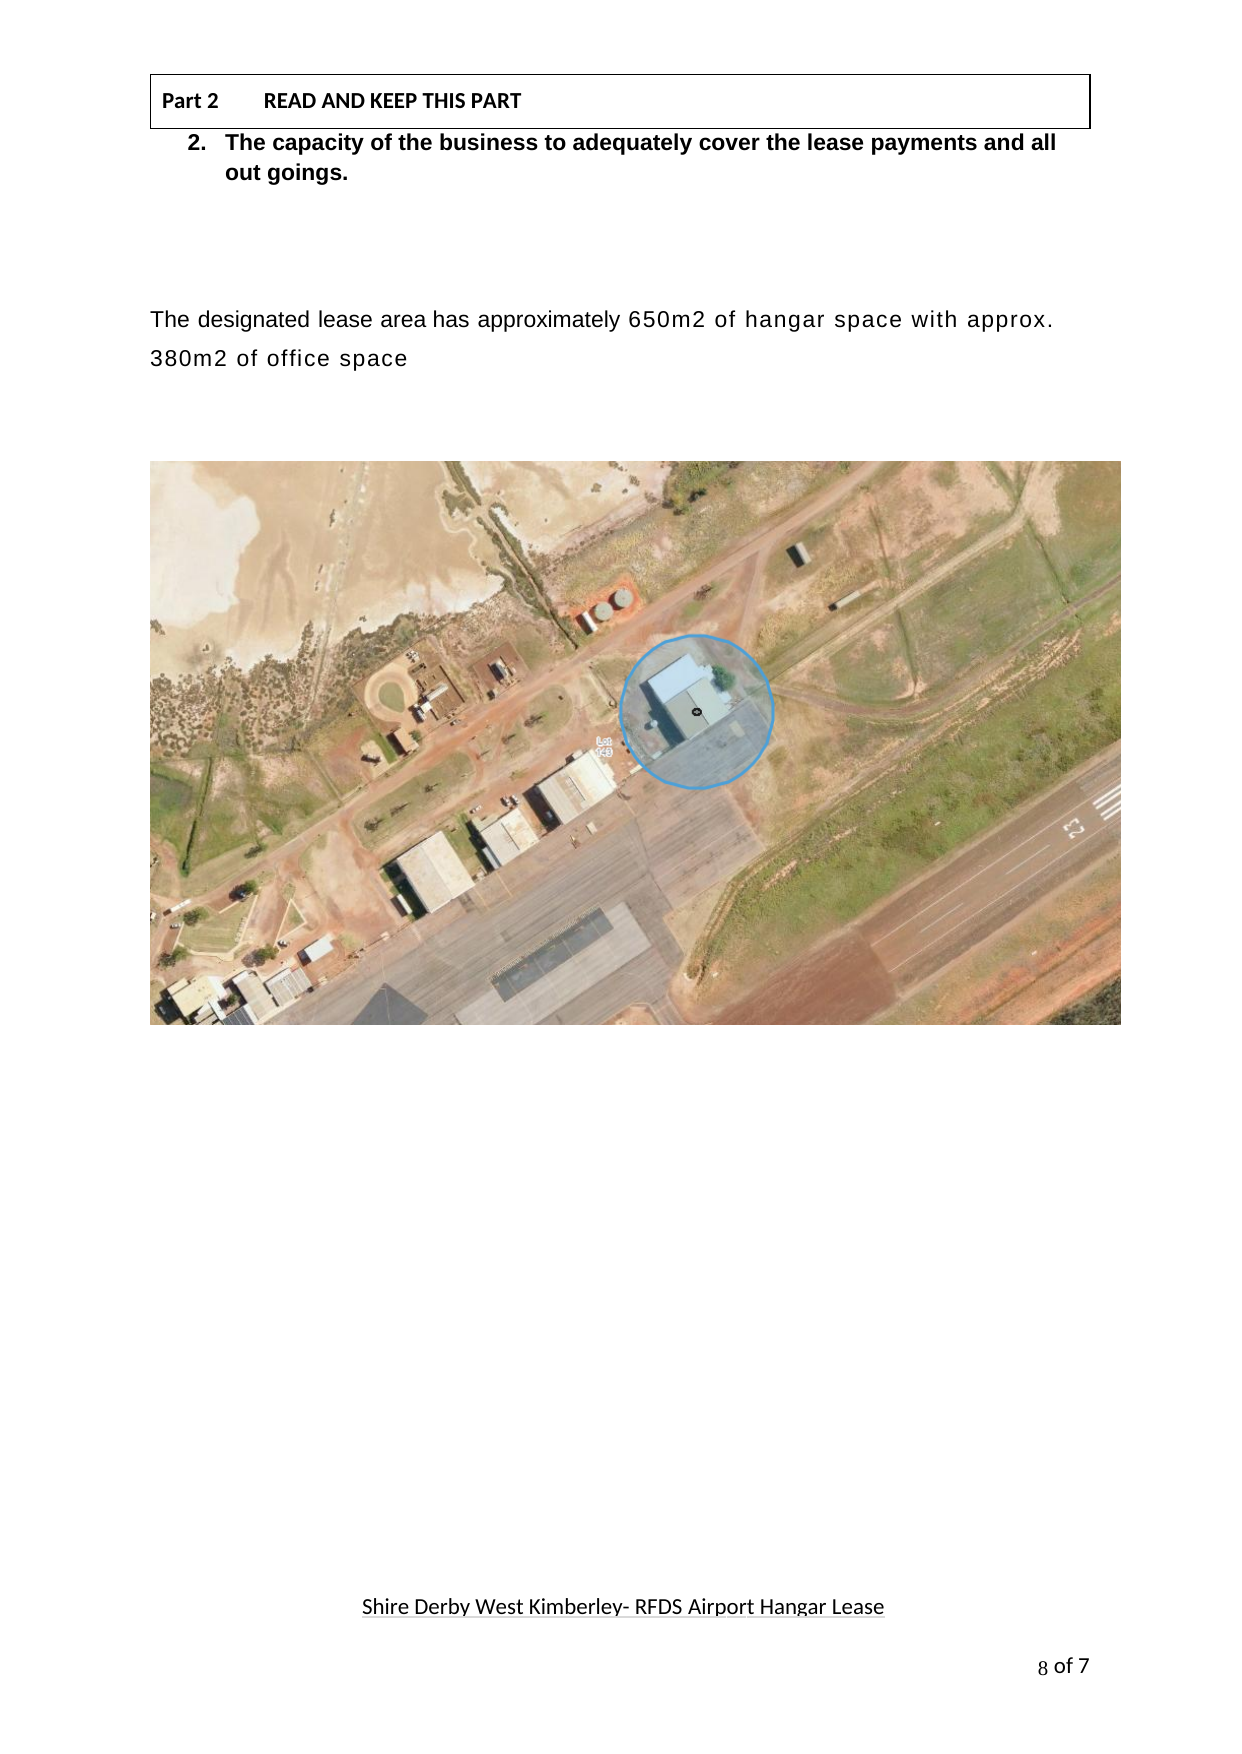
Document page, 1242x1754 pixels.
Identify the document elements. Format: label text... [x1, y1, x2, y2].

picture [150, 461, 1121, 1025]
text The designated lease area has approximately 650m2 of hangar space with approx. 380m2 of office space [150, 306, 1096, 371]
list The capacity of the business to adequately cover the lease payments and all out goings. [187, 129, 1096, 186]
